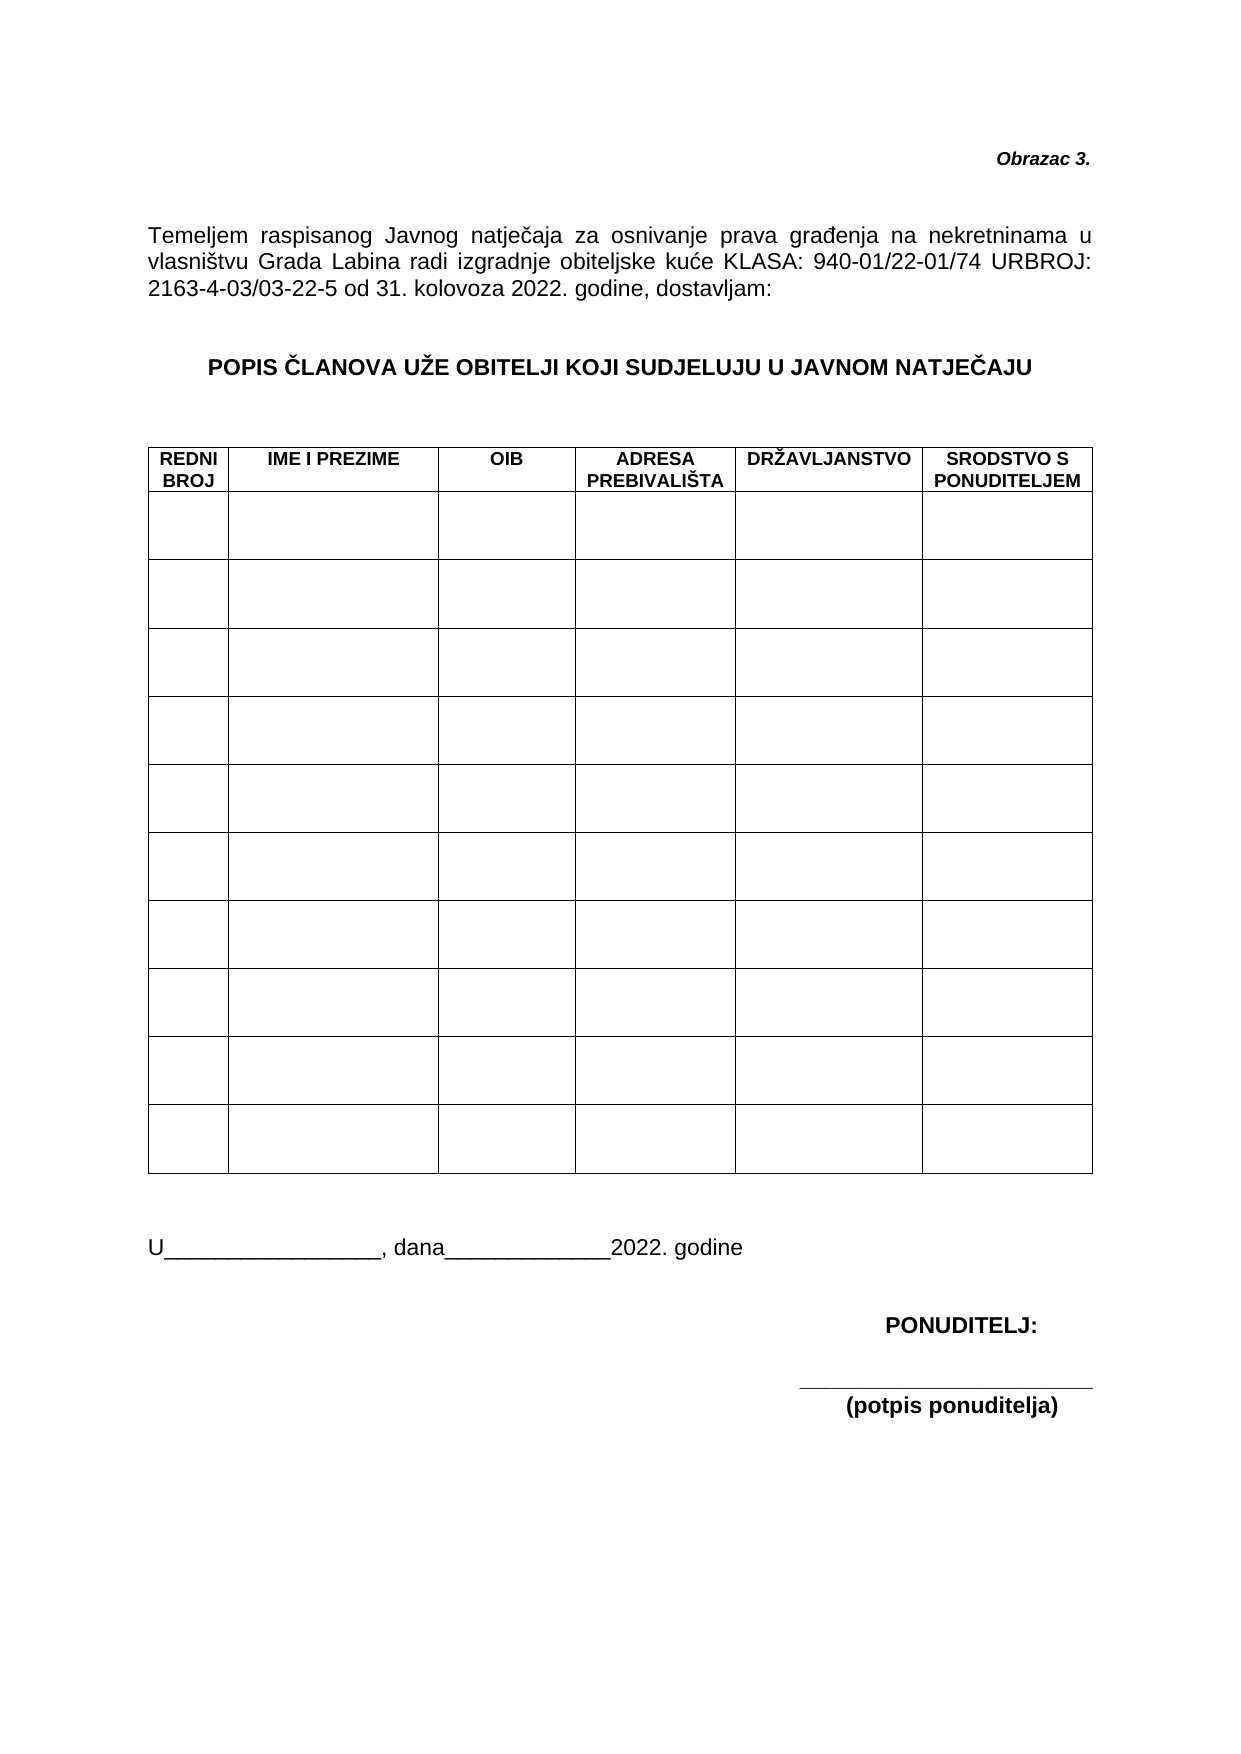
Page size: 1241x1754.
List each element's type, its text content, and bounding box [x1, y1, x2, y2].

table_cell [439, 765, 575, 832]
table_cell [576, 1037, 735, 1104]
table_cell [923, 901, 1092, 968]
table_cell [149, 697, 228, 764]
table_cell [229, 629, 438, 696]
text _______________________ [148, 1365, 1093, 1392]
table_cell [923, 1037, 1092, 1104]
table_cell [736, 765, 922, 832]
table_cell [229, 492, 438, 559]
table_cell [923, 1105, 1092, 1172]
table_cell [576, 697, 735, 764]
text POPIS ČLANOVA UŽE OBITELJI KOJI SUDJELUJU U JAVNOM NATJEČAJU [148, 354, 1093, 380]
table_cell [736, 901, 922, 968]
table_cell [229, 901, 438, 968]
text U_________________, dana_____________2022. godine [148, 1233, 1093, 1260]
table_cell [149, 492, 228, 559]
table_cell [229, 765, 438, 832]
table_cell [923, 833, 1092, 900]
text Obrazac 3. [148, 148, 1093, 169]
table_cell [149, 765, 228, 832]
table_cell [576, 833, 735, 900]
table_cell [149, 560, 228, 627]
table_cell [736, 1037, 922, 1104]
table_cell [576, 901, 735, 968]
table_cell [439, 629, 575, 696]
table_cell [736, 697, 922, 764]
table_cell [736, 492, 922, 559]
table_cell [439, 969, 575, 1036]
table_cell [439, 1105, 575, 1172]
table_cell [923, 629, 1092, 696]
table_cell [149, 629, 228, 696]
table_cell [229, 1037, 438, 1104]
table_cell [576, 629, 735, 696]
table_cell [923, 697, 1092, 764]
table_cell [439, 697, 575, 764]
table_cell [229, 1105, 438, 1172]
text PONUDITELJ: [811, 1312, 1093, 1339]
table_cell [736, 629, 922, 696]
table_cell [439, 1037, 575, 1104]
table_cell [923, 492, 1092, 559]
table_cell [439, 833, 575, 900]
table_cell [149, 1105, 228, 1172]
table_cell [229, 833, 438, 900]
table_cell [439, 901, 575, 968]
table_header REDNI BROJ [149, 448, 228, 491]
table_cell [736, 1105, 922, 1172]
table_cell [576, 1105, 735, 1172]
text Temeljem raspisanog Javnog natječaja za osnivanje prava građenja na nekretninama u vlasništvu Grada Labina radi izgradnje obiteljske kuće KLASA: 940-01/22-01/74 URBROJ: 2163-4-03/03-22-5 od 31. kolovoza 2022. godine, dostavljam: [148, 222, 1093, 301]
table_header OIB [439, 448, 575, 491]
table_header SRODSTVO S PONUDITELJEM [923, 448, 1092, 491]
table_cell [576, 560, 735, 627]
table_header DRŽAVLJANSTVO [736, 448, 922, 491]
table_cell [736, 560, 922, 627]
table_header IME I PREZIME [229, 448, 438, 491]
table_header ADRESA PREBIVALIŠTA [576, 448, 735, 491]
table_cell [229, 560, 438, 627]
table_cell [576, 492, 735, 559]
text (potpis ponuditelja) [738, 1392, 1093, 1418]
table_cell [923, 765, 1092, 832]
table_cell [576, 765, 735, 832]
table_cell [439, 560, 575, 627]
table_cell [149, 833, 228, 900]
table_cell [149, 1037, 228, 1104]
table_cell [229, 969, 438, 1036]
table_cell [576, 969, 735, 1036]
table_cell [923, 969, 1092, 1036]
table_cell [149, 969, 228, 1036]
table_cell [229, 697, 438, 764]
table_cell [736, 969, 922, 1036]
table_cell [736, 833, 922, 900]
table_cell [149, 901, 228, 968]
table_cell [439, 492, 575, 559]
table_cell [923, 560, 1092, 627]
